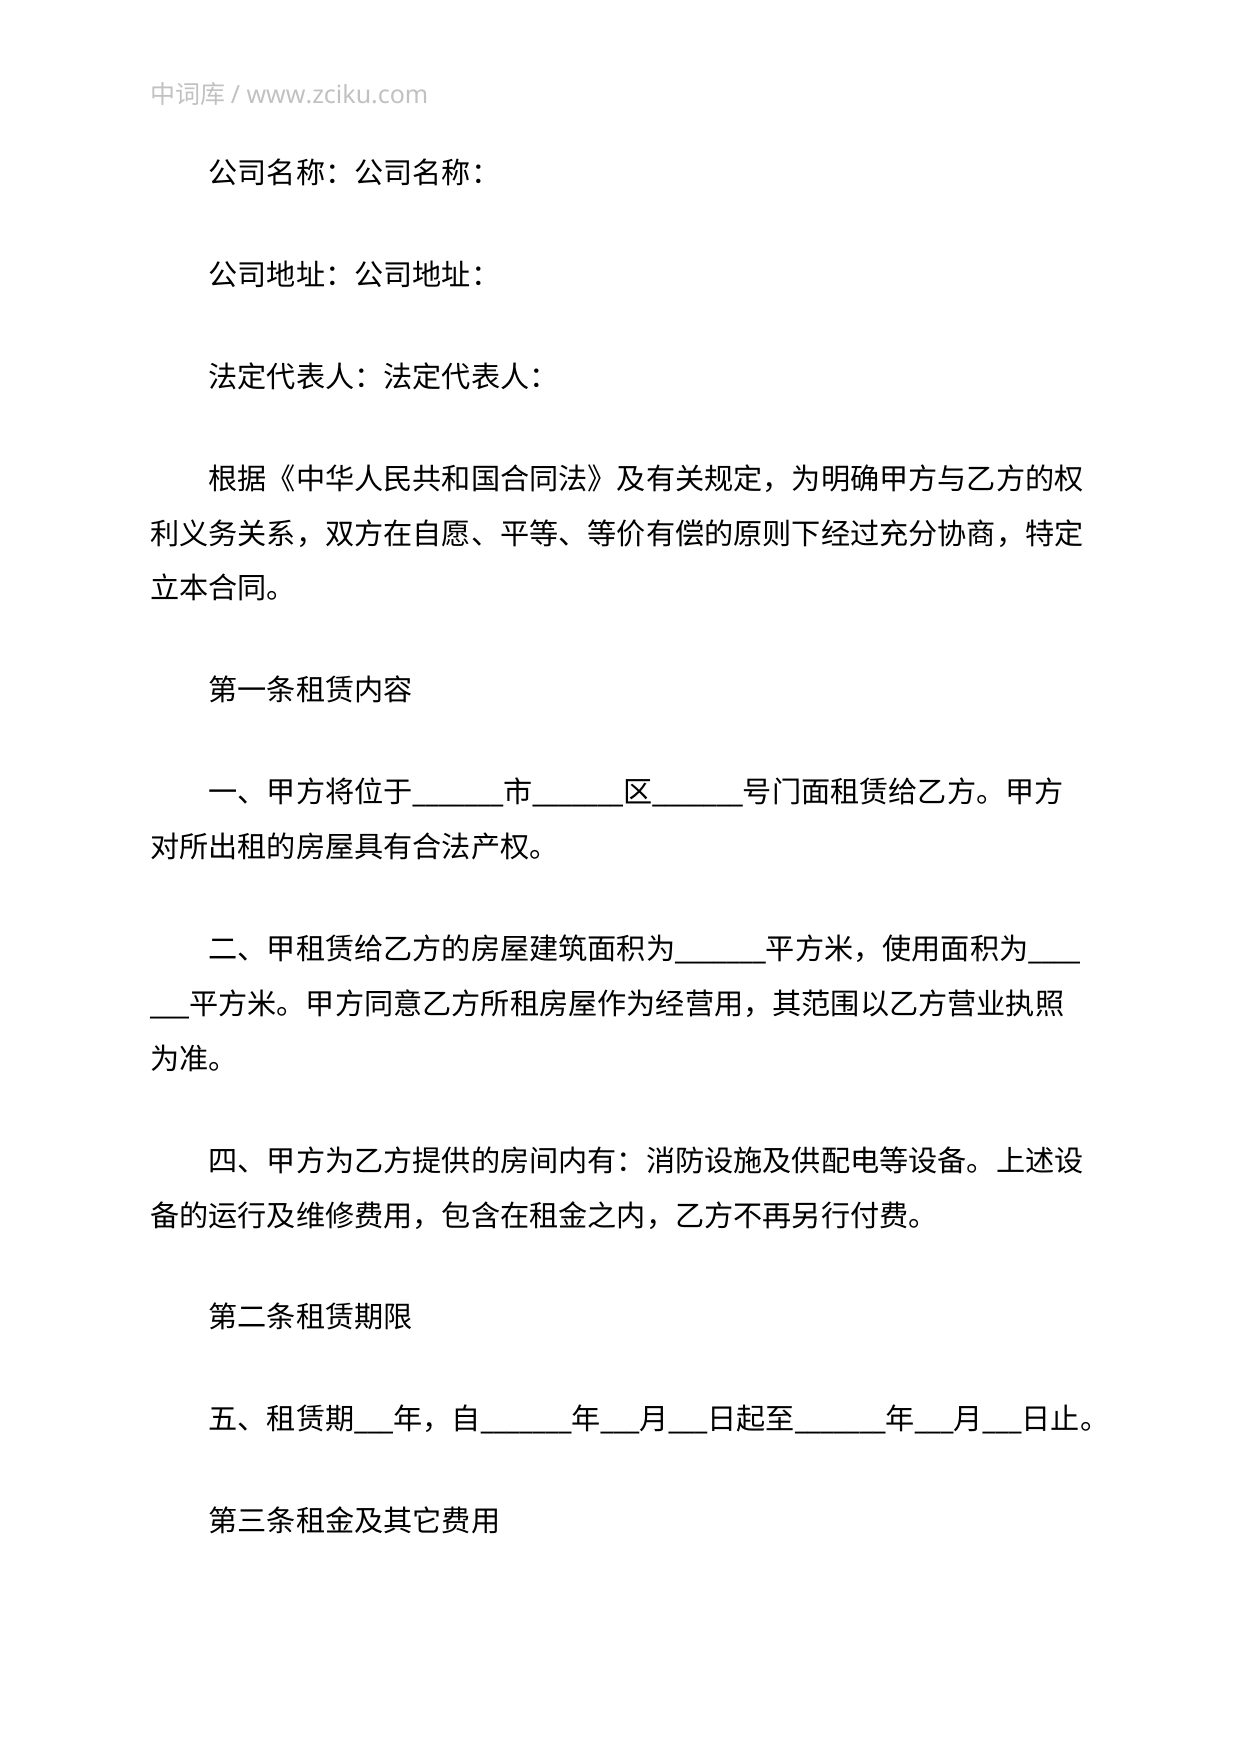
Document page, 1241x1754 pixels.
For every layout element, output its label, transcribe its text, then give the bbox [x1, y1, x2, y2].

text 第一条租赁内容 [150, 667, 1090, 709]
text 第二条租赁期限 [150, 1294, 1090, 1336]
text 二、甲租赁给乙方的房屋建筑面积为_______平方米，使用面积为_______平方米。甲方同意乙方所租房屋作为经营用，其范围以乙方营业执照为准。 [150, 925, 1090, 1078]
text 第三条租金及其它费用 [150, 1498, 1090, 1540]
text 公司名称：公司名称： [150, 150, 1090, 192]
text 根据《中华人民共和国合同法》及有关规定，为明确甲方与乙方的权利义务关系，双方在自愿、平等、等价有偿的原则下经过充分协商，特定立本合同。 [150, 455, 1090, 607]
text 五、租赁期___年，自_______年___月___日起至_______年___月___日止。 [150, 1396, 1090, 1438]
text 法定代表人：法定代表人： [150, 353, 1090, 396]
text 公司地址：公司地址： [150, 252, 1090, 294]
text 四、甲方为乙方提供的房间内有：消防设施及供配电等设备。上述设备的运行及维修费用，包含在租金之内，乙方不再另行付费。 [150, 1137, 1090, 1234]
text 一、甲方将位于_______市_______区_______号门面租赁给乙方。甲方对所出租的房屋具有合法产权。 [150, 769, 1090, 866]
